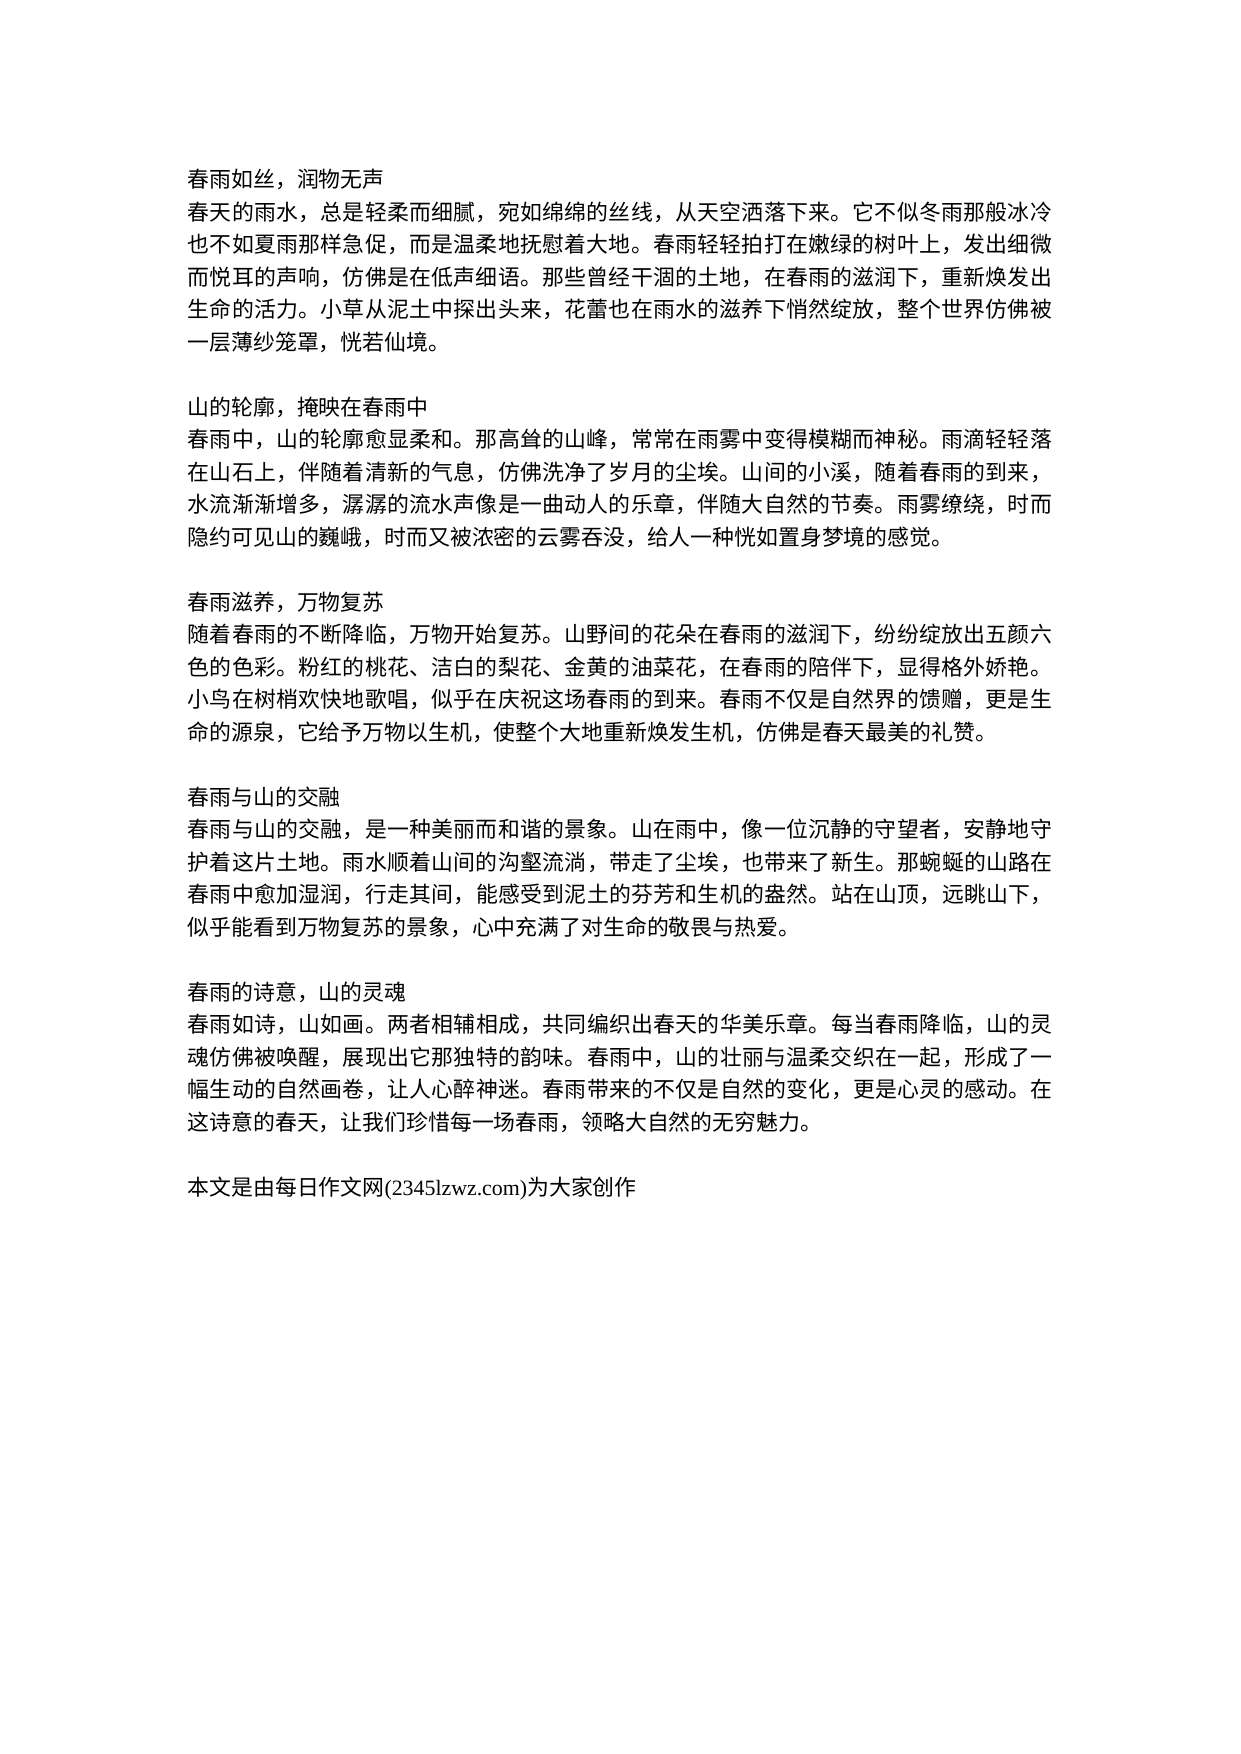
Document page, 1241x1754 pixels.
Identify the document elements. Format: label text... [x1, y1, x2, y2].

text 春天的雨水，总是轻柔而细腻，宛如绵绵的丝线，从天空洒落下来。它不似冬雨那般冰冷，也不如夏雨那样急促，而是温柔地抚慰着大地。春雨轻轻拍打在嫩绿的树叶上，发出细微而悦耳的声响，仿佛是在低声细语。那些曾经干涸的土地，在春雨的滋润下，重新焕发出生命的活力。小草从泥土中探出头来，花蕾也在雨水的滋养下悄然绽放，整个世界仿佛被一层薄纱笼罩，恍若仙境。 [187, 194, 1053, 357]
text 春雨与山的交融 [187, 779, 1053, 812]
text 春雨如丝，润物无声 [187, 162, 1053, 194]
text 本文是由每日作文网(2345lzwz.com)为大家创作 [187, 1169, 1053, 1202]
text 随着春雨的不断降临，万物开始复苏。山野间的花朵在春雨的滋润下，纷纷绽放出五颜六色的色彩。粉红的桃花、洁白的梨花、金黄的油菜花，在春雨的陪伴下，显得格外娇艳。小鸟在树梢欢快地歌唱，似乎在庆祝这场春雨的到来。春雨不仅是自然界的馈赠，更是生命的源泉，它给予万物以生机，使整个大地重新焕发生机，仿佛是春天最美的礼赞。 [187, 617, 1053, 747]
text 春雨的诗意，山的灵魂 [187, 974, 1053, 1007]
text 春雨滋养，万物复苏 [187, 584, 1053, 617]
text 春雨如诗，山如画。两者相辅相成，共同编织出春天的华美乐章。每当春雨降临，山的灵魂仿佛被唤醒，展现出它那独特的韵味。春雨中，山的壮丽与温柔交织在一起，形成了一幅生动的自然画卷，让人心醉神迷。春雨带来的不仅是自然的变化，更是心灵的感动。在这诗意的春天，让我们珍惜每一场春雨，领略大自然的无穷魅力。 [187, 1007, 1053, 1137]
text 山的轮廓，掩映在春雨中 [187, 389, 1053, 422]
text 春雨与山的交融，是一种美丽而和谐的景象。山在雨中，像一位沉静的守望者，安静地守护着这片土地。雨水顺着山间的沟壑流淌，带走了尘埃，也带来了新生。那蜿蜒的山路在春雨中愈加湿润，行走其间，能感受到泥土的芬芳和生机的盎然。站在山顶，远眺山下，似乎能看到万物复苏的景象，心中充满了对生命的敬畏与热爱。 [187, 812, 1053, 942]
text 春雨中，山的轮廓愈显柔和。那高耸的山峰，常常在雨雾中变得模糊而神秘。雨滴轻轻落在山石上，伴随着清新的气息，仿佛洗净了岁月的尘埃。山间的小溪，随着春雨的到来，水流渐渐增多，潺潺的流水声像是一曲动人的乐章，伴随大自然的节奏。雨雾缭绕，时而隐约可见山的巍峨，时而又被浓密的云雾吞没，给人一种恍如置身梦境的感觉。 [187, 422, 1053, 552]
